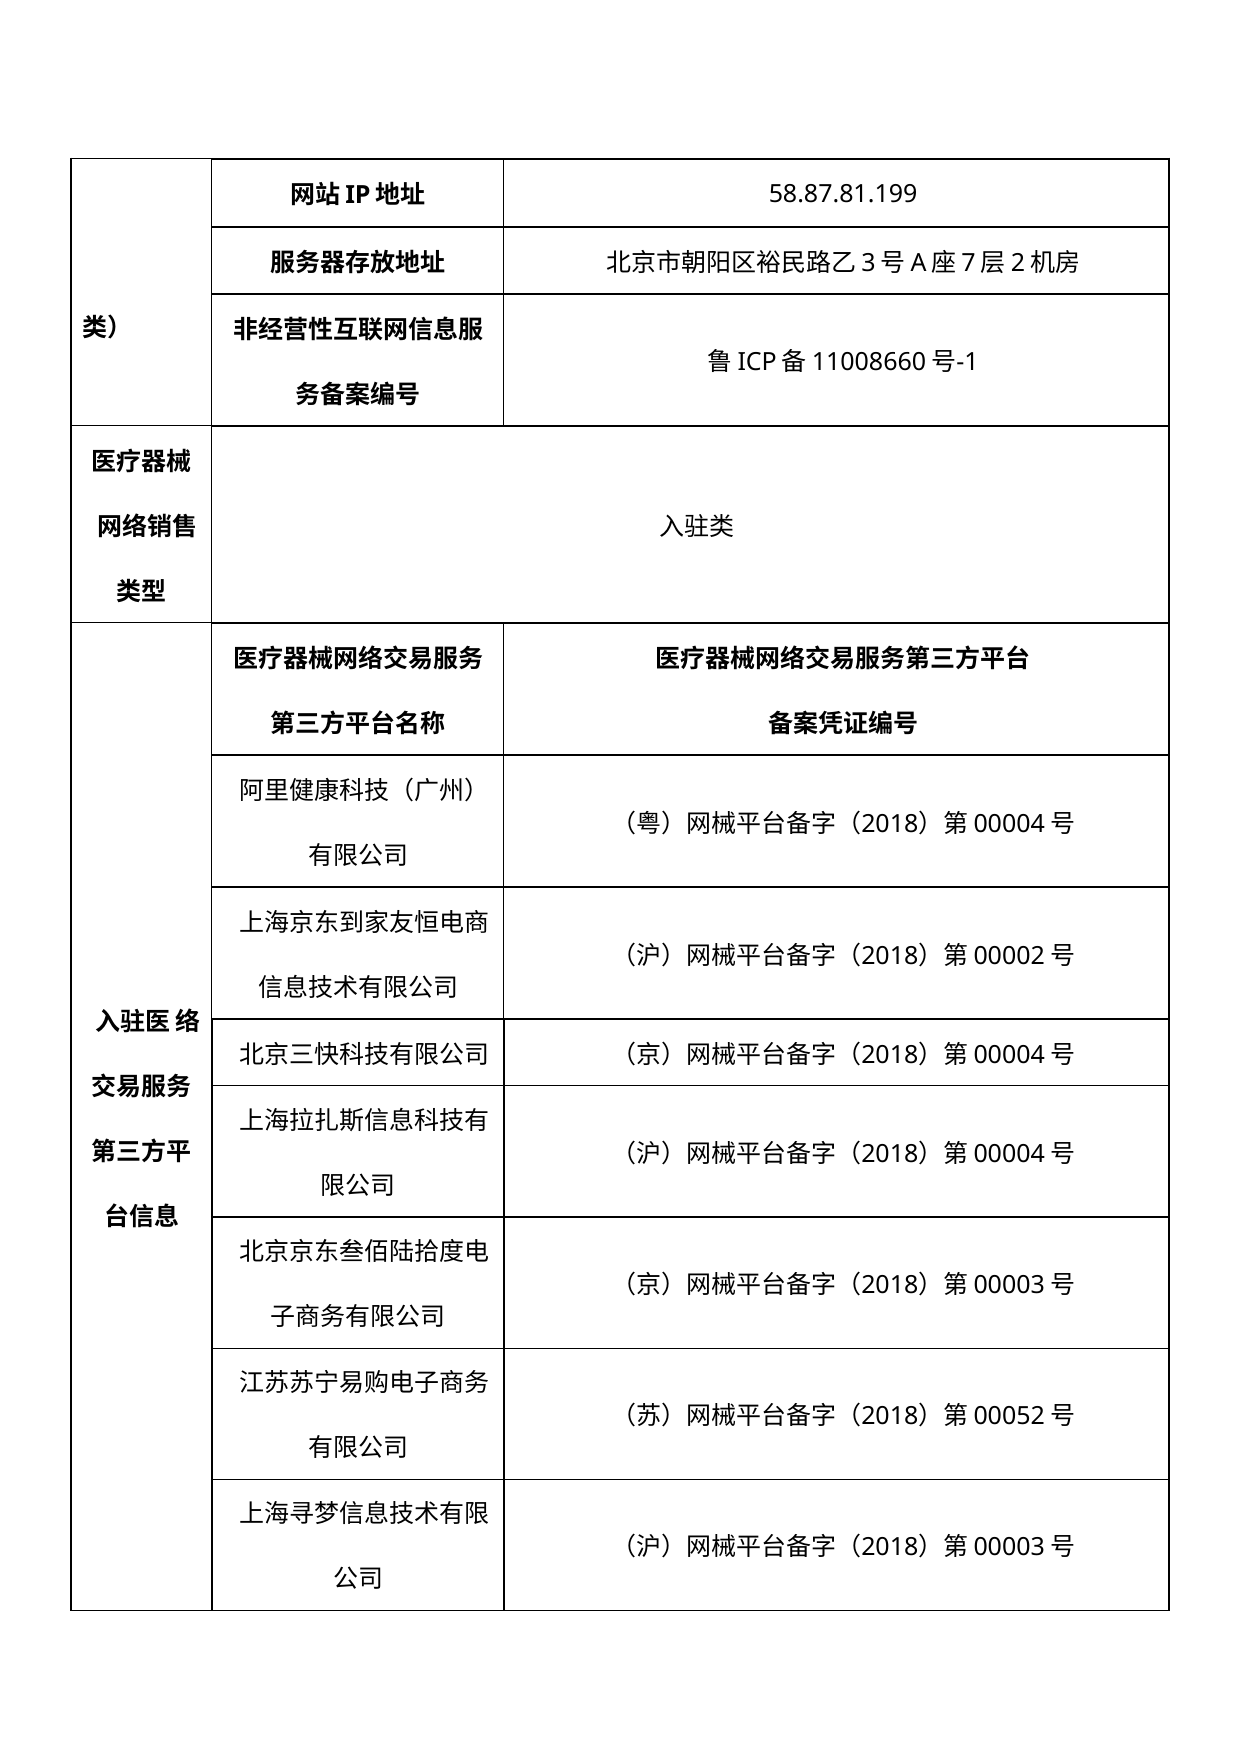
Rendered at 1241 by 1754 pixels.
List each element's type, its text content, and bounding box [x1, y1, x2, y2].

table_cell 服务器存放地址 [212, 228, 503, 293]
table_cell 医疗器械网络交易服务第三方平台名称 [212, 624, 503, 754]
table_cell 鲁ICP备11008660号-1 [504, 295, 1168, 425]
table_cell 北京京东叁佰陆拾度电子商务有限公司 [213, 1218, 503, 1347]
table_cell 北京市朝阳区裕民路乙3号A座7层2机房 [504, 228, 1168, 293]
table_cell 入驻医 络交易服务第三方平台信息 [72, 623, 211, 1609]
table_cell 阿里健康科技（广州）有限公司 [212, 756, 503, 886]
table_cell 非经营性互联网信息服务备案编号 [212, 295, 503, 425]
table_cell （沪）网械平台备字（2018）第00004号 [505, 1086, 1168, 1216]
table_cell 网站IP地址 [212, 160, 503, 226]
table_cell （京）网械平台备字（2018）第00003号 [505, 1218, 1168, 1347]
table_cell （沪）网械平台备字（2018）第00003号 [505, 1480, 1168, 1609]
table_cell 医疗器械 网络销售类型 [72, 426, 211, 622]
table_cell 上海京东到家友恒电商信息技术有限公司 [212, 888, 503, 1018]
table_cell （苏）网械平台备字（2018）第00052号 [505, 1349, 1168, 1478]
table_cell 上海寻梦信息技术有限公司 [213, 1480, 503, 1609]
table_cell 入驻类 [212, 427, 1168, 622]
table_cell 北京三快科技有限公司 [213, 1020, 503, 1085]
table_cell 58.87.81.199 [504, 160, 1168, 226]
table_cell 江苏苏宁易购电子商务有限公司 [213, 1349, 503, 1478]
table_cell （沪）网械平台备字（2018）第00002号 [504, 888, 1168, 1018]
table_cell 上海拉扎斯信息科技有限公司 [213, 1086, 503, 1216]
table_cell 医疗器械网络交易服务第三方平台 备案凭证编号 [504, 624, 1168, 754]
table_cell （京）网械平台备字（2018）第00004号 [505, 1020, 1168, 1085]
table_cell （粤）网械平台备字（2018）第00004号 [504, 756, 1168, 886]
